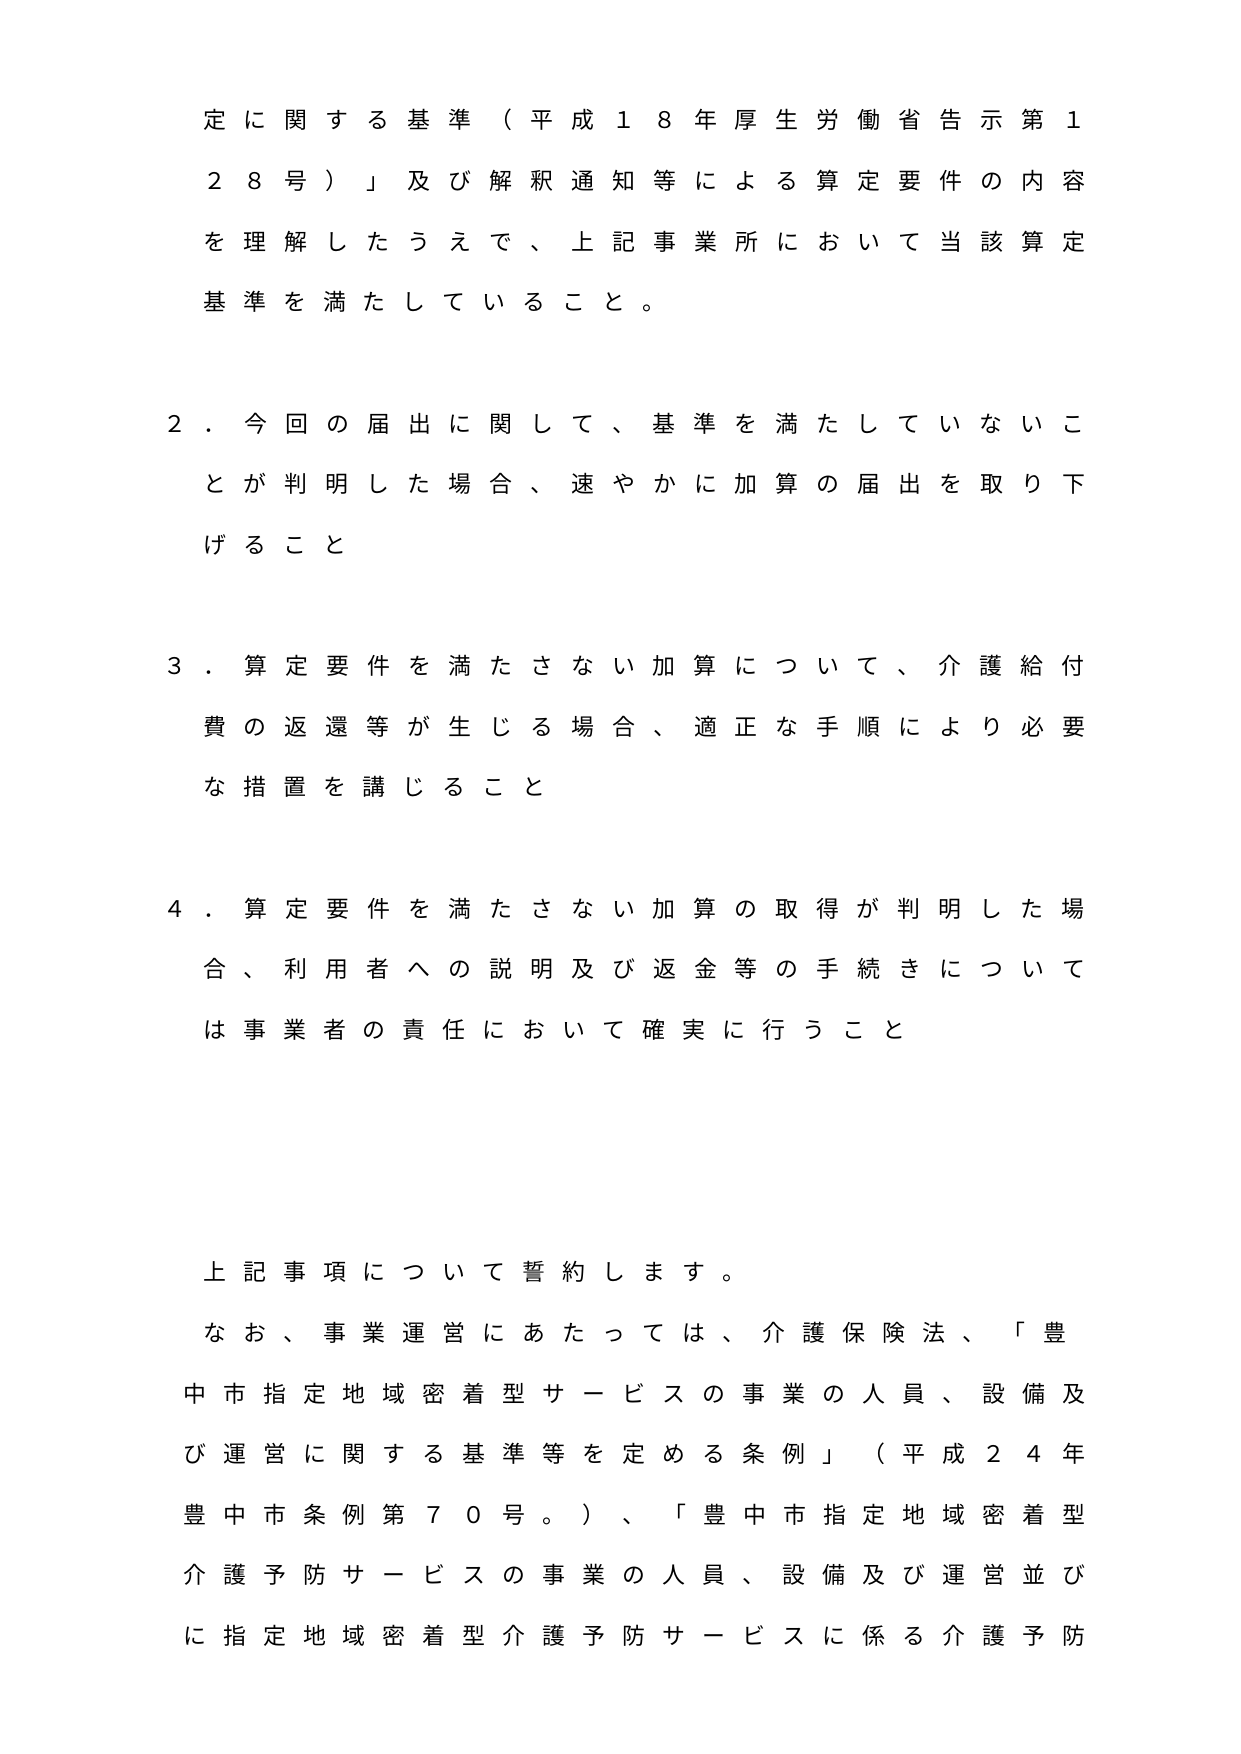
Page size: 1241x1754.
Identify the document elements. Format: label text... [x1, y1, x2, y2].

text ２．今回の届出に関して、基準を満たしていないことが判明した場合、速やかに加算の届出を取り下げること [143, 392, 1103, 574]
text ３．算定要件を満たさない加算について、介護給付費の返還等が生じる場合、適正な手順により必要な措置を講じること [143, 634, 1103, 816]
text 上記事項について誓約します。 [163, 1241, 1103, 1301]
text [163, 1301, 1103, 1665]
text ４．算定要件を満たさない加算の取得が判明した場合、利用者への説明及び返金等の手続きについては事業者の責任において確実に行うこと [143, 877, 1103, 1059]
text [143, 89, 1103, 331]
